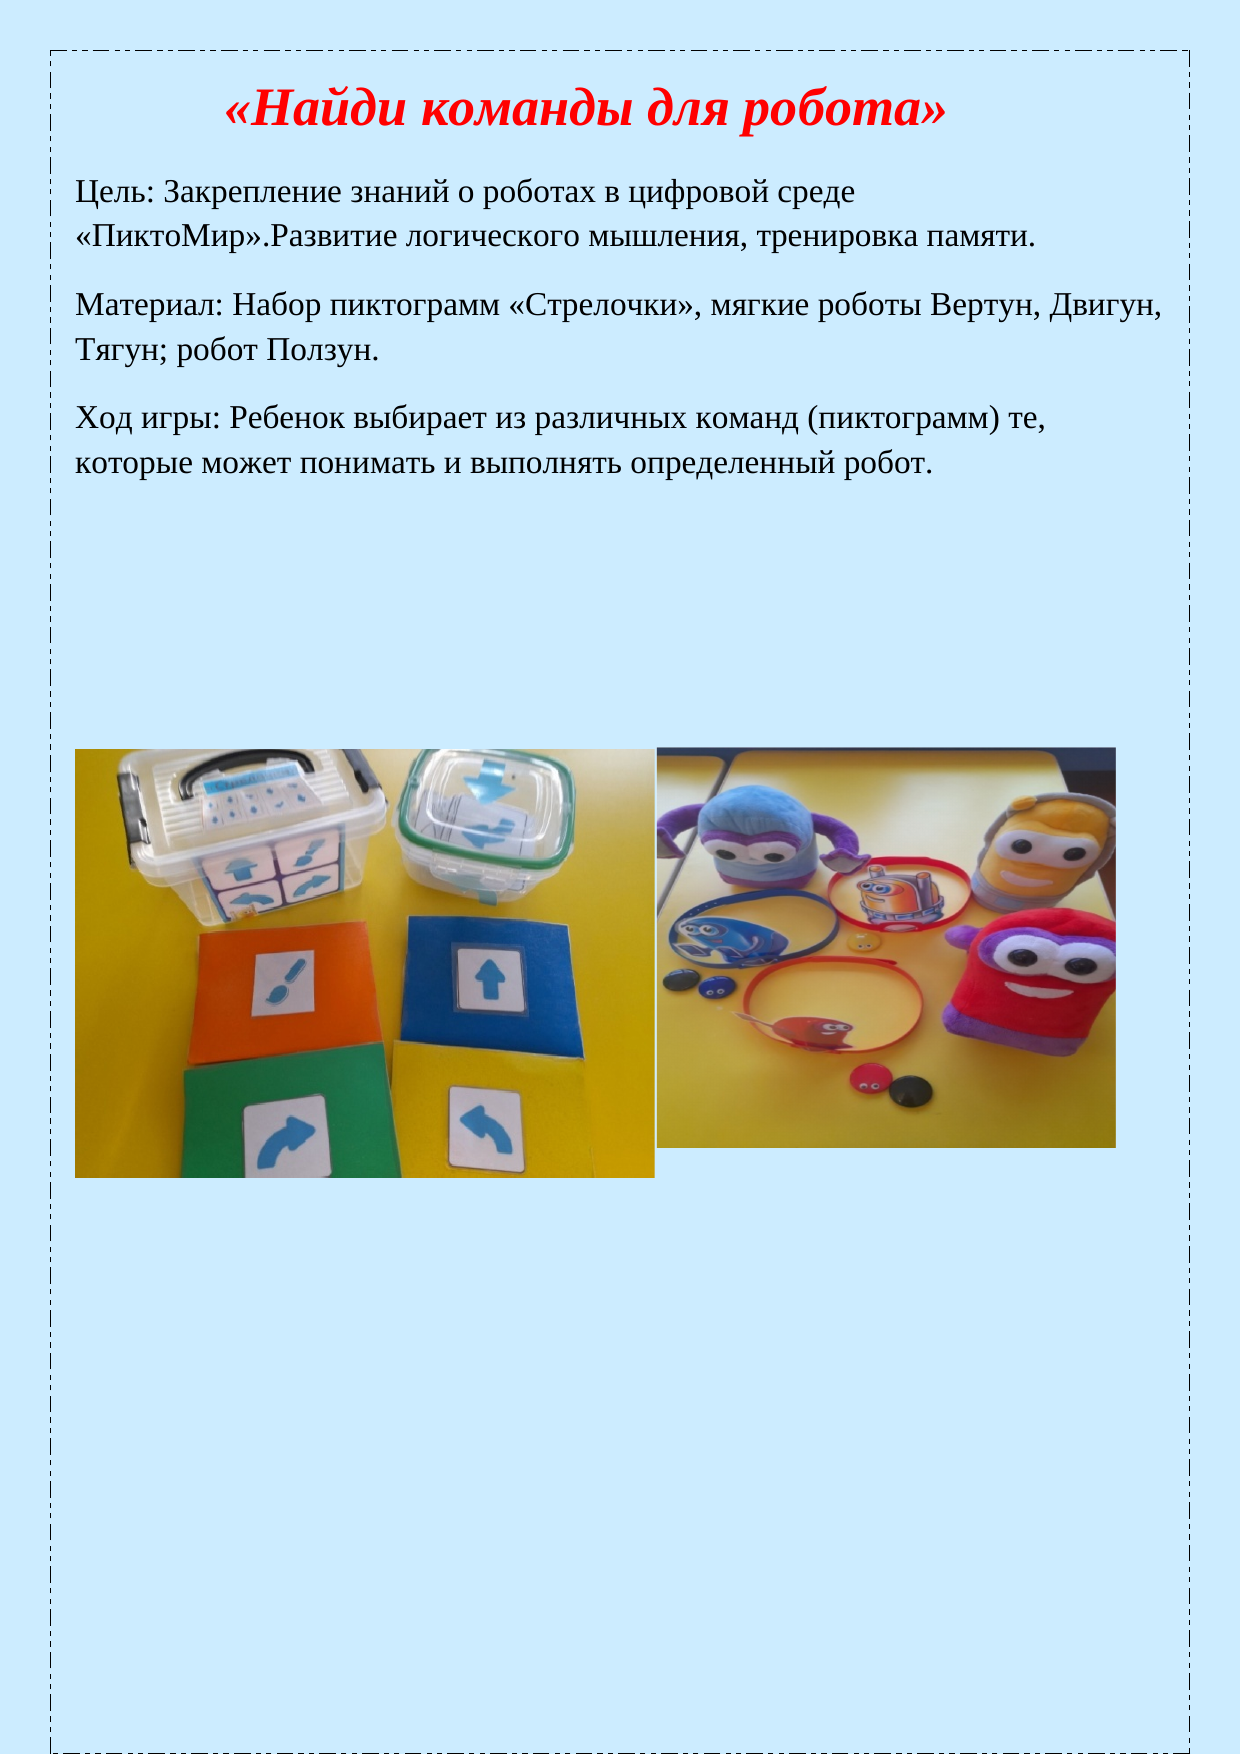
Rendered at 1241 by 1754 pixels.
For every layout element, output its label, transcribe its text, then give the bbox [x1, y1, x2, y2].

picture [657, 748, 1115, 1148]
picture [75, 749, 655, 1178]
text Цель: Закрепление знаний о роботах в цифровой среде «ПиктоМир».Развитие логического мышления, тренировка памяти. [75, 172, 1165, 254]
text «Найди команды для робота» [75, 75, 1165, 137]
text Ход игры: Ребенок выбирает из различных команд (пиктограмм) те, которые может понимать и выполнять определенный робот. [75, 398, 1165, 480]
text Материал: Набор пиктограмм «Стрелочки», мягкие роботы Вертун, Двигун, Тягун; робот Ползун. [75, 285, 1165, 367]
